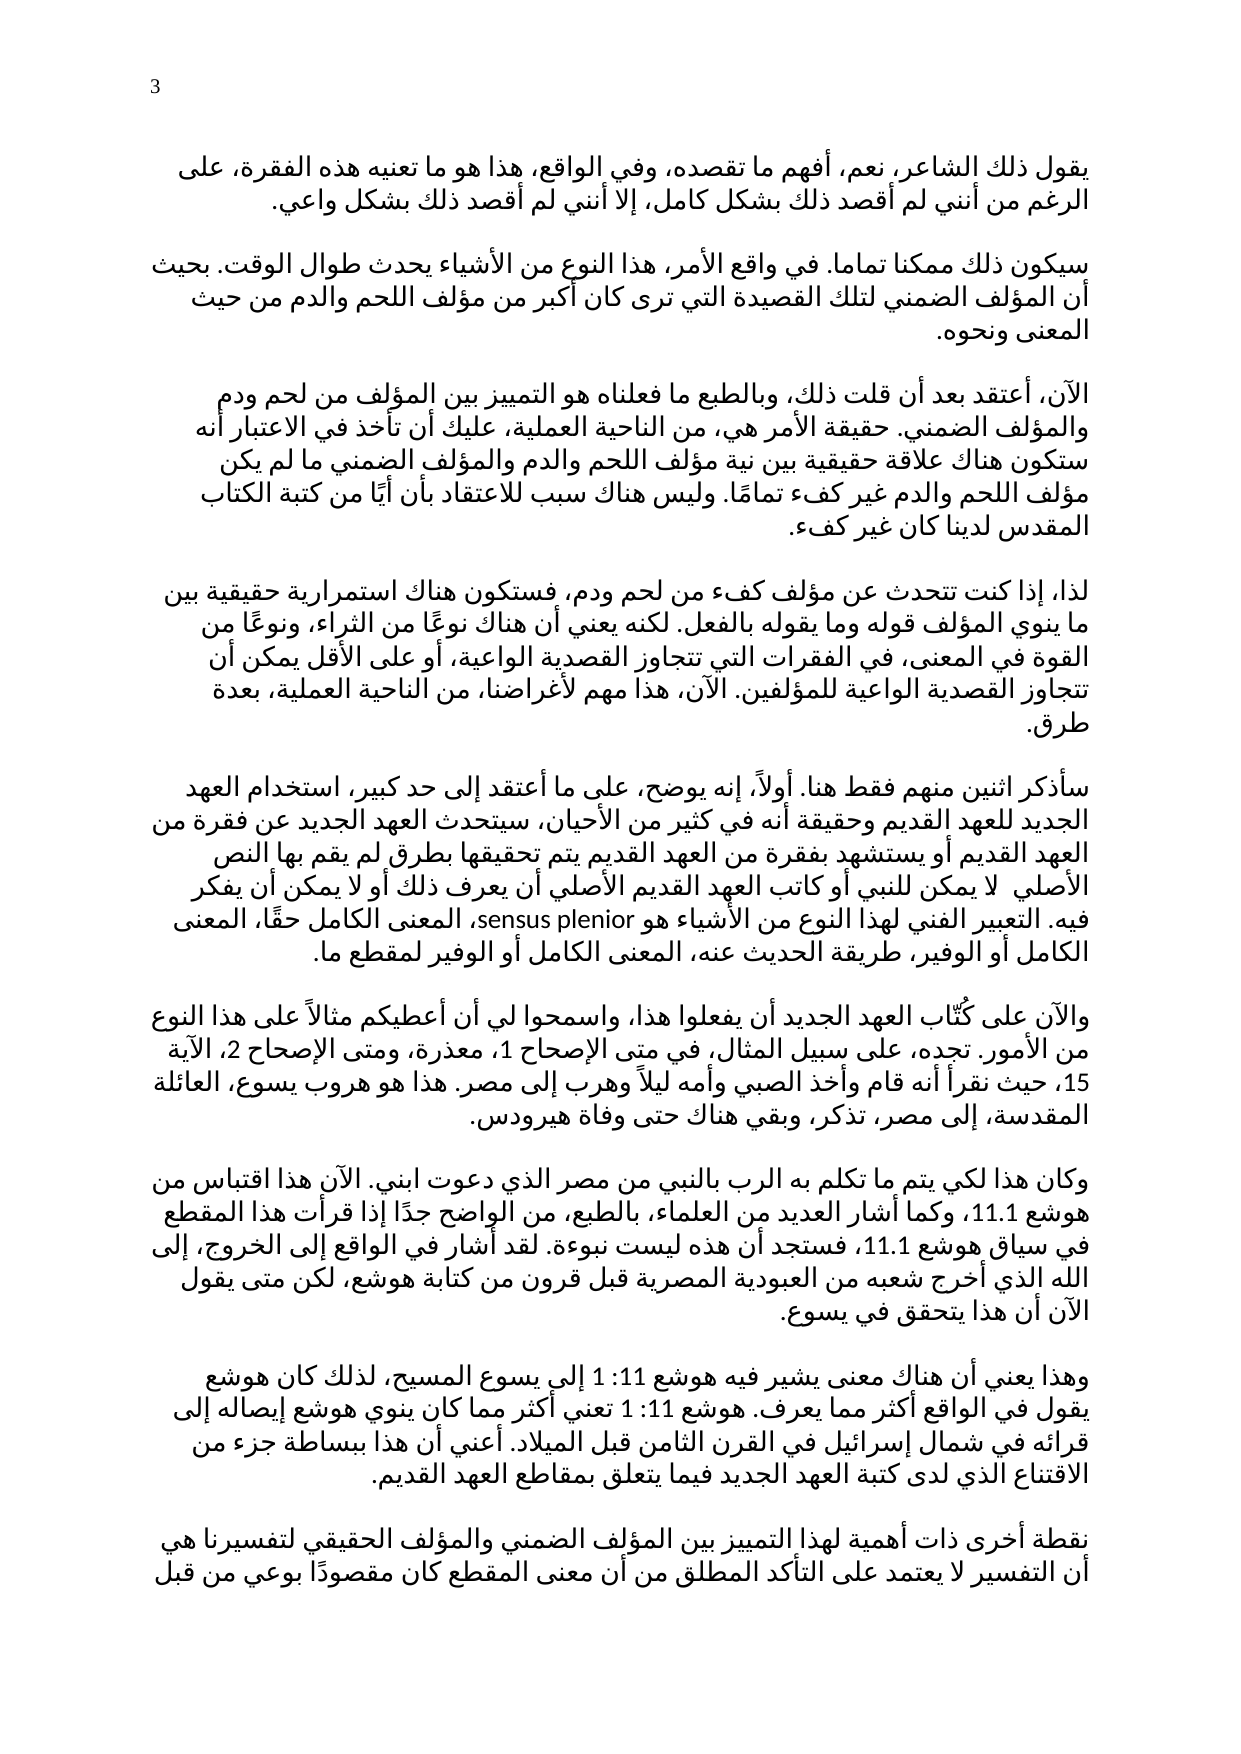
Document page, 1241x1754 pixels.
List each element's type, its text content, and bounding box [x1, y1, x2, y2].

text سيكون ذلك ممكنا تماما. في واقع الأمر، هذا النوع من الأشياء يحدث طوال الوقت. بحيث أن المؤلف الضمني لتلك القصيدة التي ترى كان أكبر من مؤلف اللحم والدم من حيث المعنى ونحوه. [150, 247, 1090, 346]
text لذا، إذا كنت تتحدث عن مؤلف كفء من لحم ودم، فستكون هناك استمرارية حقيقية بين ما ينوي المؤلف قوله وما يقوله بالفعل. لكنه يعني أن هناك نوعًا من الثراء، ونوعًا من القوة في المعنى، في الفقرات التي تتجاوز القصدية الواعية، أو على الأقل يمكن أن تتجاوز القصدية الواعية للمؤلفين. الآن، هذا مهم لأغراضنا، من الناحية العملية، بعدة طرق. [150, 574, 1090, 739]
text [150, 150, 1090, 216]
text سأذكر اثنين منهم فقط هنا. أولاً، إنه يوضح، على ما أعتقد إلى حد كبير، استخدام العهد الجديد للعهد القديم وحقيقة أنه في كثير من الأحيان، سيتحدث العهد الجديد عن فقرة من العهد القديم أو يستشهد بفقرة من العهد القديم يتم تحقيقها بطرق لم يقم بها النص الأصلي. لا يمكن للنبي أو كاتب العهد القديم الأصلي أن يعرف ذلك أو لا يمكن أن يفكر فيه. التعبير الفني لهذا النوع من الأشياء هو sensus plenior، المعنى الكامل حقًا، المعنى الكامل أو الوفير، طريقة الحديث عنه، المعنى الكامل أو الوفير لمقطع ما. [150, 770, 1090, 968]
text الآن، أعتقد بعد أن قلت ذلك، وبالطبع ما فعلناه هو التمييز بين المؤلف من لحم ودم والمؤلف الضمني. حقيقة الأمر هي، من الناحية العملية، عليك أن تأخذ في الاعتبار أنه ستكون هناك علاقة حقيقية بين نية مؤلف اللحم والدم والمؤلف الضمني ما لم يكن مؤلف اللحم والدم غير كفء تمامًا. وليس هناك سبب للاعتقاد بأن أيًا من كتبة الكتاب المقدس لدينا كان غير كفء. [150, 377, 1090, 542]
text وكان هذا لكي يتم ما تكلم به الرب بالنبي من مصر الذي دعوت ابني. الآن هذا اقتباس من هوشع 11.1، وكما أشار العديد من العلماء، بالطبع، من الواضح جدًا إذا قرأت هذا المقطع في سياق هوشع 11.1، فستجد أن هذه ليست نبوءة. لقد أشار في الواقع إلى الخروج، إلى الله الذي أخرج شعبه من العبودية المصرية قبل قرون من كتابة هوشع، لكن متى يقول الآن أن هذا يتحقق في يسوع. [150, 1162, 1090, 1327]
text والآن على كُتّاب العهد الجديد أن يفعلوا هذا، واسمحوا لي أن أعطيكم مثالاً على هذا النوع من الأمور. تجده، على سبيل المثال، في متى الإصحاح 1، معذرة، ومتى الإصحاح 2، الآية 15، حيث نقرأ أنه قام وأخذ الصبي وأمه ليلاً وهرب إلى مصر. هذا هو هروب يسوع، العائلة المقدسة، إلى مصر، تذكر، وبقي هناك حتى وفاة هيرودس. [150, 999, 1090, 1131]
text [150, 1522, 1090, 1588]
text وهذا يعني أن هناك معنى يشير فيه هوشع 11: 1 إلى يسوع المسيح، لذلك كان هوشع يقول في الواقع أكثر مما يعرف. هوشع 11: 1 تعني أكثر مما كان ينوي هوشع إيصاله إلى قرائه في شمال إسرائيل في القرن الثامن قبل الميلاد. أعني أن هذا ببساطة جزء من الاقتناع الذي لدى كتبة العهد الجديد فيما يتعلق بمقاطع العهد القديم. [150, 1359, 1090, 1491]
